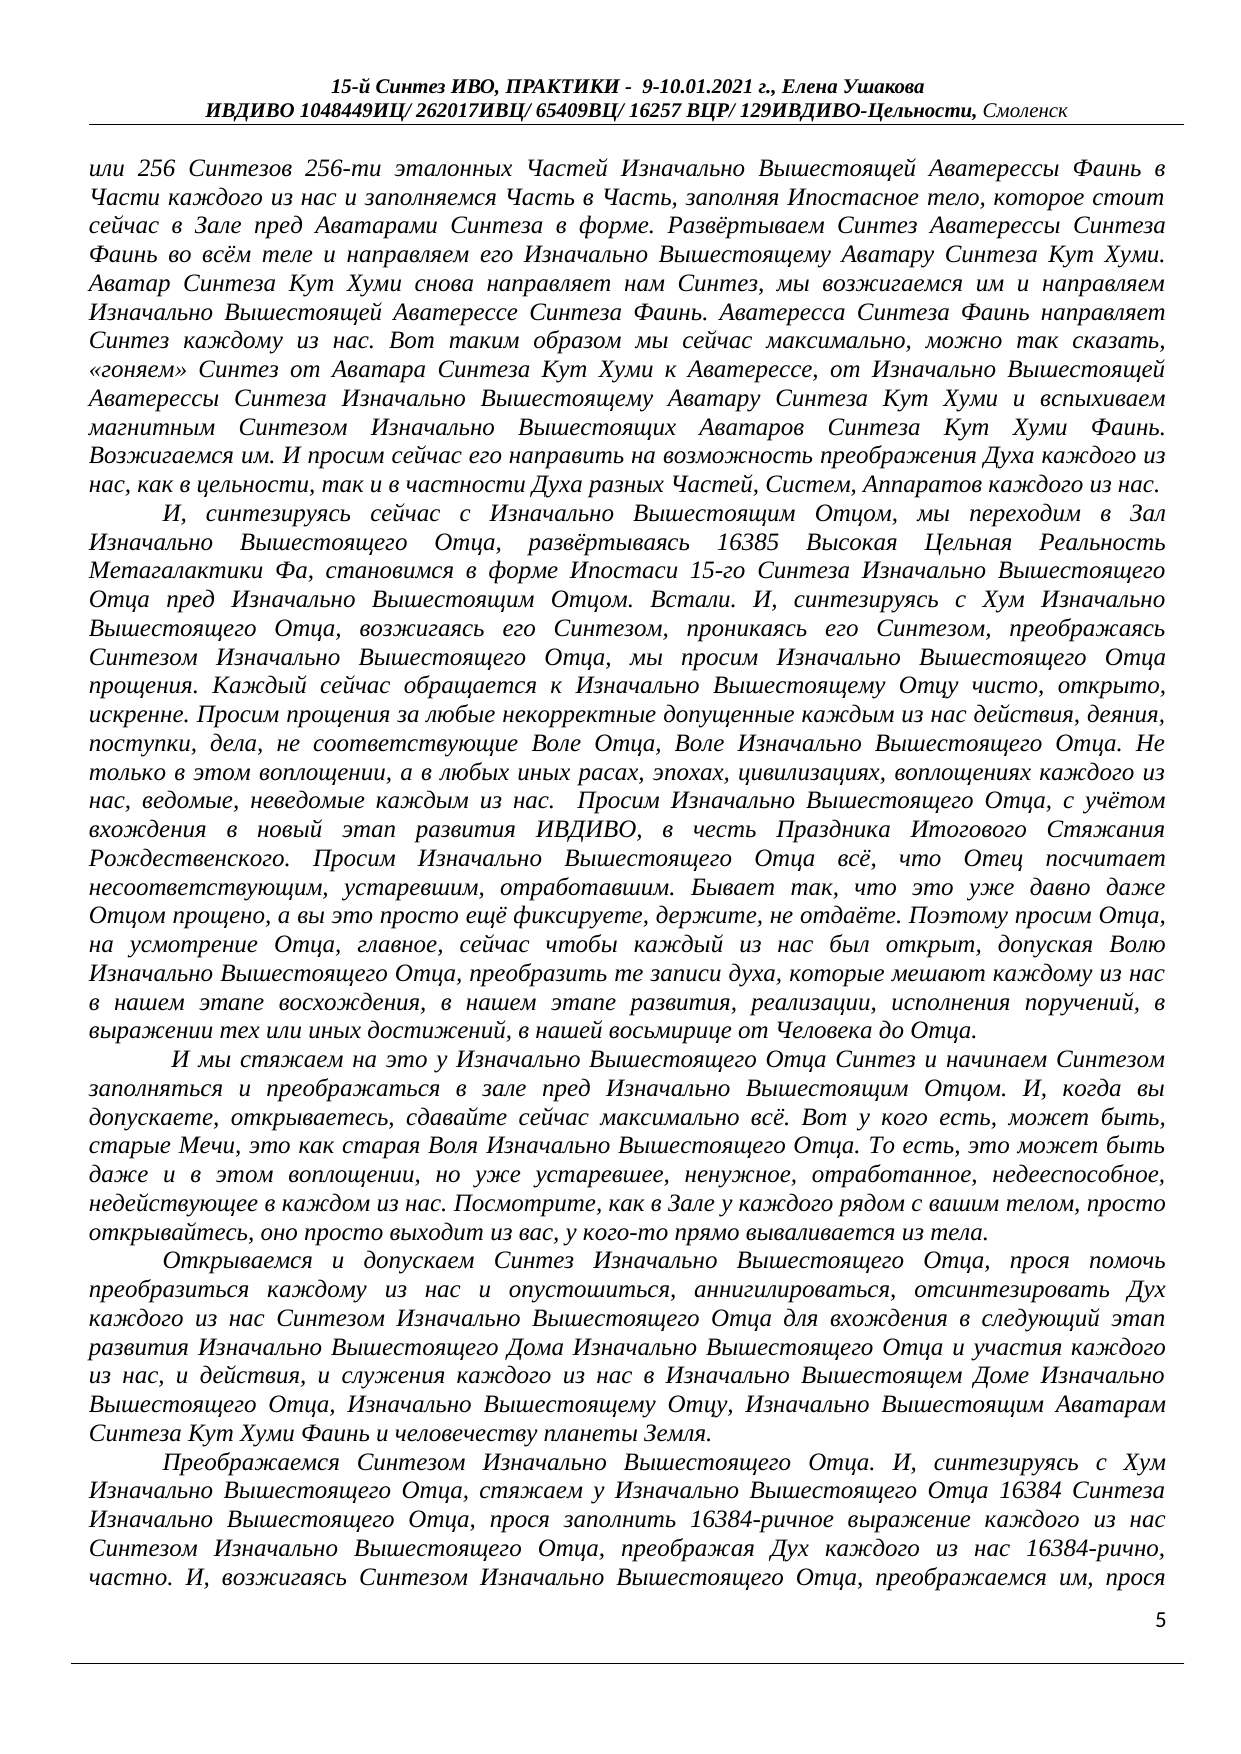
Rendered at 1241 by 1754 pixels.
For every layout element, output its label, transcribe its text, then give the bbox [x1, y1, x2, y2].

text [89, 153, 1167, 498]
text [89, 1447, 1167, 1591]
text Открываемся и допускаем Синтез Изначально Вышестоящего Отца, прося помочь преобразиться каждому из нас и опустошиться, аннигилироваться, отсинтезировать Дух каждого из нас Синтезом Изначально Вышестоящего Отца для вхождения в следующий этап развития Изначально Вышестоящего Дома Изначально Вышестоящего Отца и участия каждого из нас, и действия, и служения каждого из нас в Изначально Вышестоящем Доме Изначально Вышестоящего Отца, Изначально Вышестоящему Отцу, Изначально Вышестоящим Аватарам Синтеза Кут Хуми Фаинь и человечеству планеты Земля. [89, 1246, 1167, 1447]
text И, синтезируясь сейчас с Изначально Вышестоящим Отцом, мы переходим в Зал Изначально Вышестоящего Отца, развёртываясь 16385 Высокая Цельная Реальность Метагалактики Фа, становимся в форме Ипостаси 15-го Синтеза Изначально Вышестоящего Отца пред Изначально Вышестоящим Отцом. Встали. И, синтезируясь с Хум Изначально Вышестоящего Отца, возжигаясь его Синтезом, проникаясь его Синтезом, преображаясь Синтезом Изначально Вышестоящего Отца, мы просим Изначально Вышестоящего Отца прощения. Каждый сейчас обращается к Изначально Вышестоящему Отцу чисто, открыто, искренне. Просим прощения за любые некорректные допущенные каждым из нас действия, деяния, поступки, дела, не соответствующие Воле Отца, Воле Изначально Вышестоящего Отца. Не только в этом воплощении, а в любых иных расах, эпохах, цивилизациях, воплощениях каждого из нас, ведомые, неведомые каждым из нас. Просим Изначально Вышестоящего Отца, с учётом вхождения в новый этап развития ИВДИВО, в честь Праздника Итогового Стяжания Рождественского. Просим Изначально Вышестоящего Отца всё, что Отец посчитает несоответствующим, устаревшим, отработавшим. Бывает так, что это уже давно даже Отцом прощено, а вы это просто ещё фиксируете, держите, не отдаёте. Поэтому просим Отца, на усмотрение Отца, главное, сейчас чтобы каждый из нас был открыт, допуская Волю Изначально Вышестоящего Отца, преобразить те записи духа, которые мешают каждому из нас в нашем этапе восхождения, в нашем этапе развития, реализации, исполнения поручений, в выражении тех или иных достижений, в нашей восьмирице от Человека до Отца. [89, 498, 1167, 1044]
text И мы стяжаем на это у Изначально Вышестоящего Отца Синтез и начинаем Синтезом заполняться и преображаться в зале пред Изначально Вышестоящим Отцом. И, когда вы допускаете, открываетесь, сдавайте сейчас максимально всё. Вот у кого есть, может быть, старые Мечи, это как старая Воля Изначально Вышестоящего Отца. То есть, это может быть даже и в этом воплощении, но уже устаревшее, ненужное, отработанное, недееспособное, недействующее в каждом из нас. Посмотрите, как в Зале у каждого рядом с вашим телом, просто открывайтесь, оно просто выходит из вас, у кого-то прямо вываливается из тела. [89, 1044, 1167, 1246]
